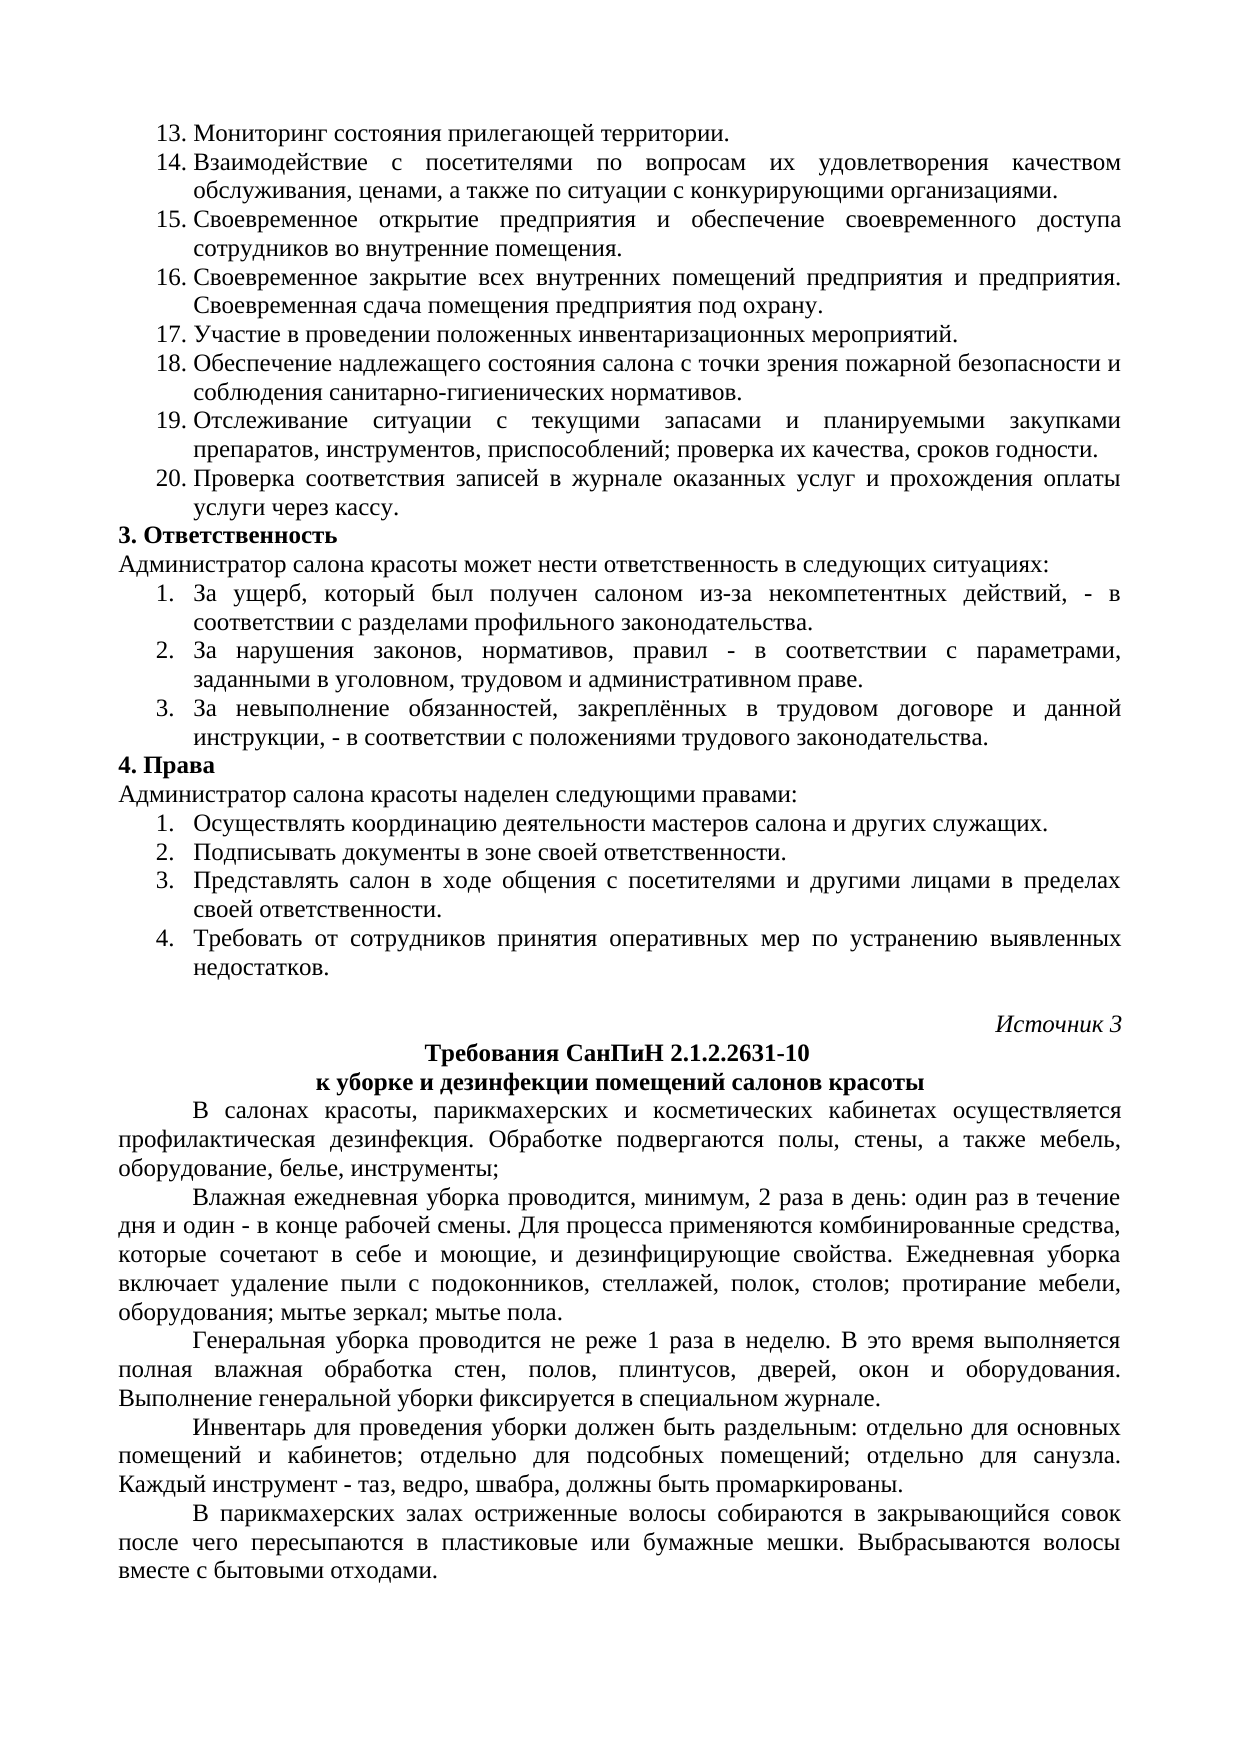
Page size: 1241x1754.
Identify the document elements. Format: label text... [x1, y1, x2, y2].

list За невыполнение обязанностей, закреплённых в трудовом договоре и данной инструкции, - в соответствии с положениями трудового законодательства. [156, 693, 1122, 751]
list За ущерб, который был получен салоном из-за некомпетентных действий, - в соответствии с разделами профильного законодательства. [156, 578, 1122, 636]
subtitle 4. Права [118, 751, 1122, 779]
list Мониторинг состояния прилегающей территории. [156, 118, 1122, 147]
text Генеральная уборка проводится не реже 1 раза в неделю. В это время выполняется полная влажная обработка стен, полов, плинтусов, дверей, окон и оборудования. Выполнение генеральной уборки фиксируется в специальном журнале. [118, 1326, 1122, 1412]
list Своевременное закрытие всех внутренних помещений предприятия и предприятия. Своевременная сдача помещения предприятия под охрану. [156, 262, 1122, 319]
list Взаимодействие с посетителями по вопросам их удовлетворения качеством обслуживания, ценами, а также по ситуации с конкурирующими организациями. [156, 147, 1122, 204]
list Участие в проведении положенных инвентаризационных мероприятий. [156, 319, 1122, 348]
list Обеспечение надлежащего состояния салона с точки зрения пожарной безопасности и соблюдения санитарно-гигиенических нормативов. [156, 348, 1122, 406]
text Влажная ежедневная уборка проводится, минимум, 2 раза в день: один раз в течение дня и один - в конце рабочей смены. Для процесса применяются комбинированные средства, которые сочетают в себе и моющие, и дезинфицирующие свойства. Ежедневная уборка включает удаление пыли с подоконников, стеллажей, полок, столов; протирание мебели, оборудования; мытье зеркал; мытье пола. [118, 1182, 1122, 1326]
text В салонах красоты, парикмахерских и косметических кабинетах осуществляется профилактическая дезинфекция. Обработке подвергаются полы, стены, а также мебель, оборудование, белье, инструменты; [118, 1096, 1122, 1182]
text Источник 3 [118, 1009, 1122, 1038]
text Инвентарь для проведения уборки должен быть раздельным: отдельно для основных помещений и кабинетов; отдельно для подсобных помещений; отдельно для санузла. Каждый инструмент - таз, ведро, швабра, должны быть промаркированы. [118, 1412, 1122, 1498]
list Подписывать документы в зоне своей ответственности. [156, 837, 1122, 866]
list Отслеживание ситуации с текущими запасами и планируемыми закупками препаратов, инструментов, приспособлений; проверка их качества, сроков годности. [156, 406, 1122, 463]
text Требования СанПиН 2.1.2.2631-10 к уборке и дезинфекции помещений салонов красоты [118, 1038, 1122, 1096]
list За нарушения законов, нормативов, правил - в соответствии с параметрами, заданными в уголовном, трудовом и административном праве. [156, 636, 1122, 693]
text Администратор салона красоты наделен следующими правами: [118, 779, 1122, 808]
list Представлять салон в ходе общения с посетителями и другими лицами в пределах своей ответственности. [156, 866, 1122, 923]
subtitle 3. Ответственность [118, 521, 1122, 549]
list Проверка соответствия записей в журнале оказанных услуг и прохождения оплаты услуги через кассу. [156, 463, 1122, 521]
text В парикмахерских залах остриженные волосы собираются в закрывающийся совок после чего пересыпаются в пластиковые или бумажные мешки. Выбрасываются волосы вместе с бытовыми отходами. [118, 1498, 1122, 1584]
text Администратор салона красоты может нести ответственность в следующих ситуациях: [118, 549, 1122, 578]
list Осуществлять координацию деятельности мастеров салона и других служащих. [156, 808, 1122, 837]
list Требовать от сотрудников принятия оперативных мер по устранению выявленных недостатков. [156, 923, 1122, 981]
list Своевременное открытие предприятия и обеспечение своевременного доступа сотрудников во внутренние помещения. [156, 204, 1122, 262]
